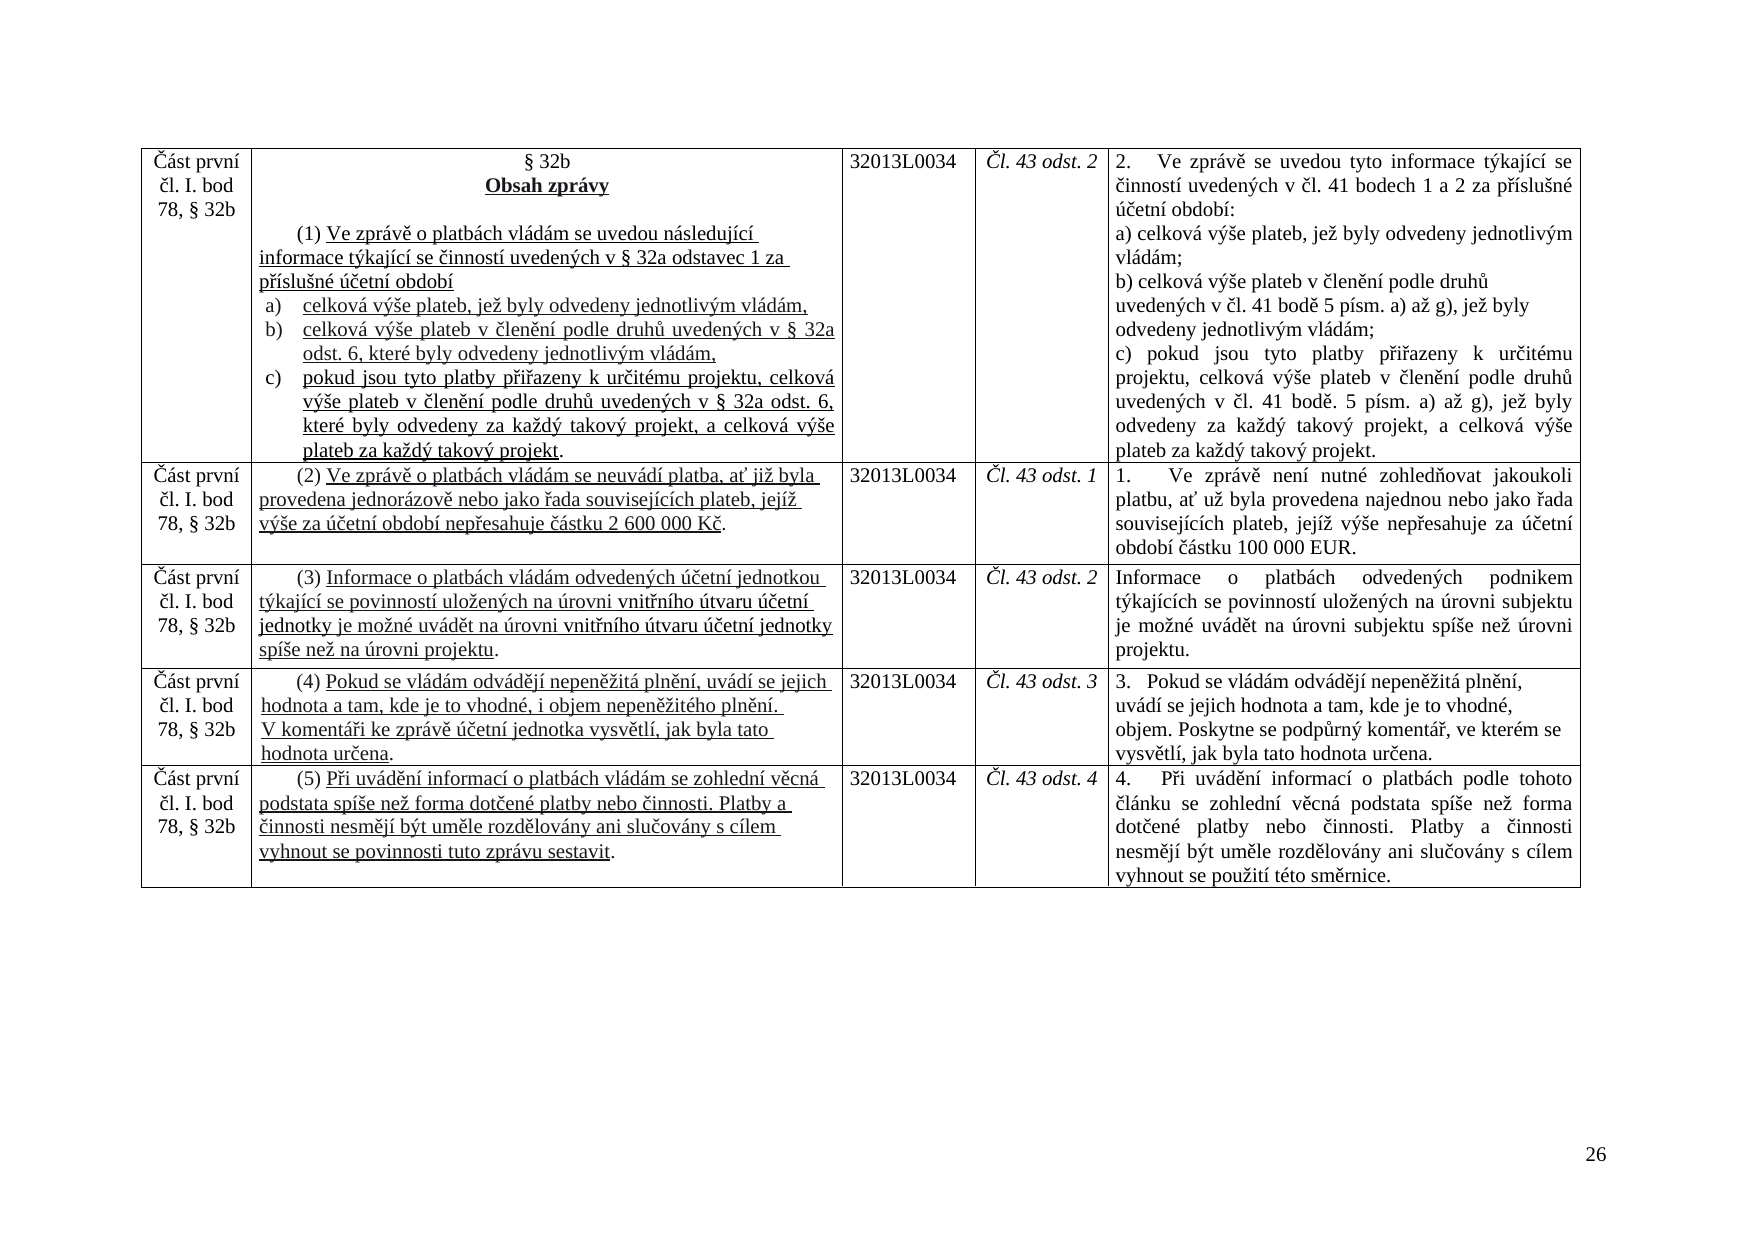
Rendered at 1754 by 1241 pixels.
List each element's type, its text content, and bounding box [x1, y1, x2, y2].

table_cell (3) Informace o platbách vládám odvedených účetní jednotkou týkající se povinností uložených na úrovni vnitřního útvaru účetní jednotky je možné uvádět na úrovni vnitřního útvaru účetní jednotky spíše než na úrovni projektu. [252, 565, 842, 668]
table_cell 3. Pokud se vládám odvádějí nepeněžitá plnění, uvádí se jejich hodnota a tam, kde je to vhodné, objem. Poskytne se podpůrný komentář, ve kterém se vysvětlí, jak byla tato hodnota určena. [1109, 669, 1580, 765]
table_cell (2) Ve zprávě o platbách vládám se neuvádí platba, ať již byla provedena jednorázově nebo jako řada souvisejících plateb, jejíž výše za účetní období nepřesahuje částku 2 600 000 Kč. [252, 463, 842, 564]
table_cell Čl. 43 odst. 1 [976, 463, 1108, 564]
table_cell Informace o platbách odvedených podnikem týkajících se povinností uložených na úrovni subjektu je možné uvádět na úrovni subjektu spíše než úrovni projektu. [1109, 565, 1580, 668]
table_cell Část první čl. I. bod 78, § 32b [142, 766, 251, 887]
table_cell 32013L0034 [843, 565, 975, 668]
table_cell Čl. 43 odst. 2 [976, 149, 1108, 462]
table_cell Část první čl. I. bod 78, § 32b [142, 565, 251, 668]
table_cell Část první čl. I. bod 78, § 32b [142, 463, 251, 564]
table_cell 2. Ve zprávě se uvedou tyto informace týkající se činností uvedených v čl. 41 bodech 1 a 2 za příslušné účetní období: a) celková výše plateb, jež byly odvedeny jednotlivým vládám; b) celková výše plateb v členění podle druhů uvedených v čl. 41 bodě 5 písm. a) až g), jež byly odvedeny jednotlivým vládám; c) pokud jsou tyto platby přiřazeny k určitému projektu, celková výše plateb v členění podle druhů uvedených v čl. 41 bodě. 5 písm. a) až g), jež byly odvedeny za každý takový projekt, a celková výše plateb za každý takový projekt. [1109, 149, 1580, 462]
table_cell § 32b Obsah zprávy (1) Ve zprávě o platbách vládám se uvedou následující informace týkající se činností uvedených v § 32a odstavec 1 za příslušné účetní období celková výše plateb, jež byly odvedeny jednotlivým vládám, celková výše plateb v členění podle druhů uvedených v § 32a odst. 6, které byly odvedeny jednotlivým vládám, pokud jsou tyto platby přiřazeny k určitému projektu, celková výše plateb v členění podle druhů uvedených v § 32a odst. 6, které byly odvedeny za každý takový projekt, a celková výše plateb za každý takový projekt. [252, 149, 842, 462]
table_cell Část první čl. I. bod 78, § 32b [142, 149, 251, 462]
table_cell 32013L0034 [843, 149, 975, 462]
table_cell 4. Při uvádění informací o platbách podle tohoto článku se zohlední věcná podstata spíše než forma dotčené platby nebo činnosti. Platby a činnosti nesmějí být uměle rozdělovány ani slučovány s cílem vyhnout se použití této směrnice. [1108, 766, 1580, 887]
table_cell 1. Ve zprávě není nutné zohledňovat jakoukoli platbu, ať už byla provedena najednou nebo jako řada souvisejících plateb, jejíž výše nepřesahuje za účetní období částku 100 000 EUR. [1109, 463, 1580, 564]
table_cell Čl. 43 odst. 4 [975, 766, 1108, 887]
table_cell 32013L0034 [843, 669, 975, 765]
table_cell Čl. 43 odst. 2 [976, 565, 1108, 668]
table_cell Čl. 43 odst. 3 [976, 669, 1108, 765]
table_cell (5) Při uvádění informací o platbách vládám se zohlední věcná podstata spíše než forma dotčené platby nebo činnosti. Platby a činnosti nesmějí být uměle rozdělovány ani slučovány s cílem vyhnout se povinnosti tuto zprávu sestavit. [252, 766, 842, 887]
table_cell 32013L0034 [843, 463, 975, 564]
table_cell Část první čl. I. bod 78, § 32b [142, 669, 251, 765]
table_cell 32013L0034 [842, 766, 975, 887]
table_cell (4) Pokud se vládám odvádějí nepeněžitá plnění, uvádí se jejich hodnota a tam, kde je to vhodné, i objem nepeněžitého plnění. V komentáři ke zprávě účetní jednotka vysvětlí, jak byla tato hodnota určena. [252, 669, 842, 765]
